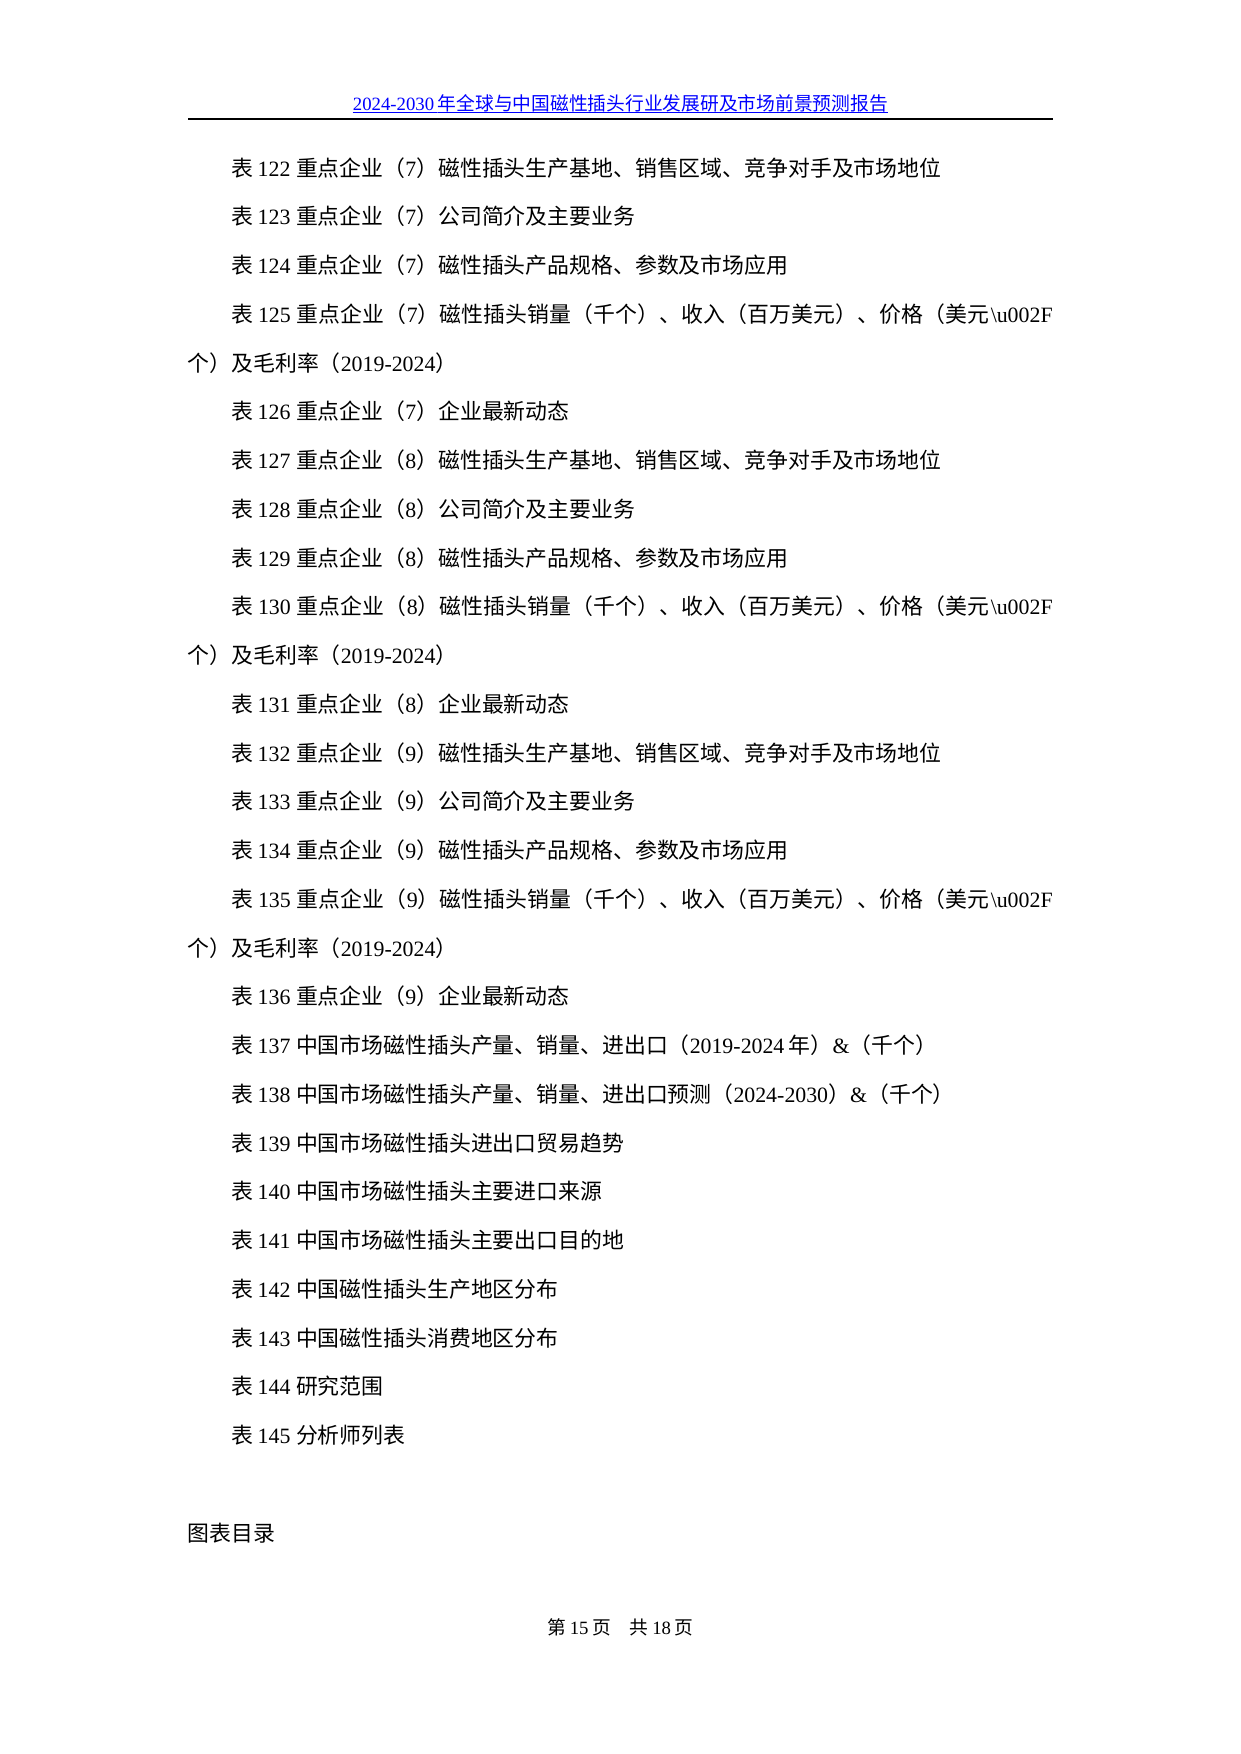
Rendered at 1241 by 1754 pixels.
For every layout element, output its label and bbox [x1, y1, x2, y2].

text [187, 150, 1053, 1548]
